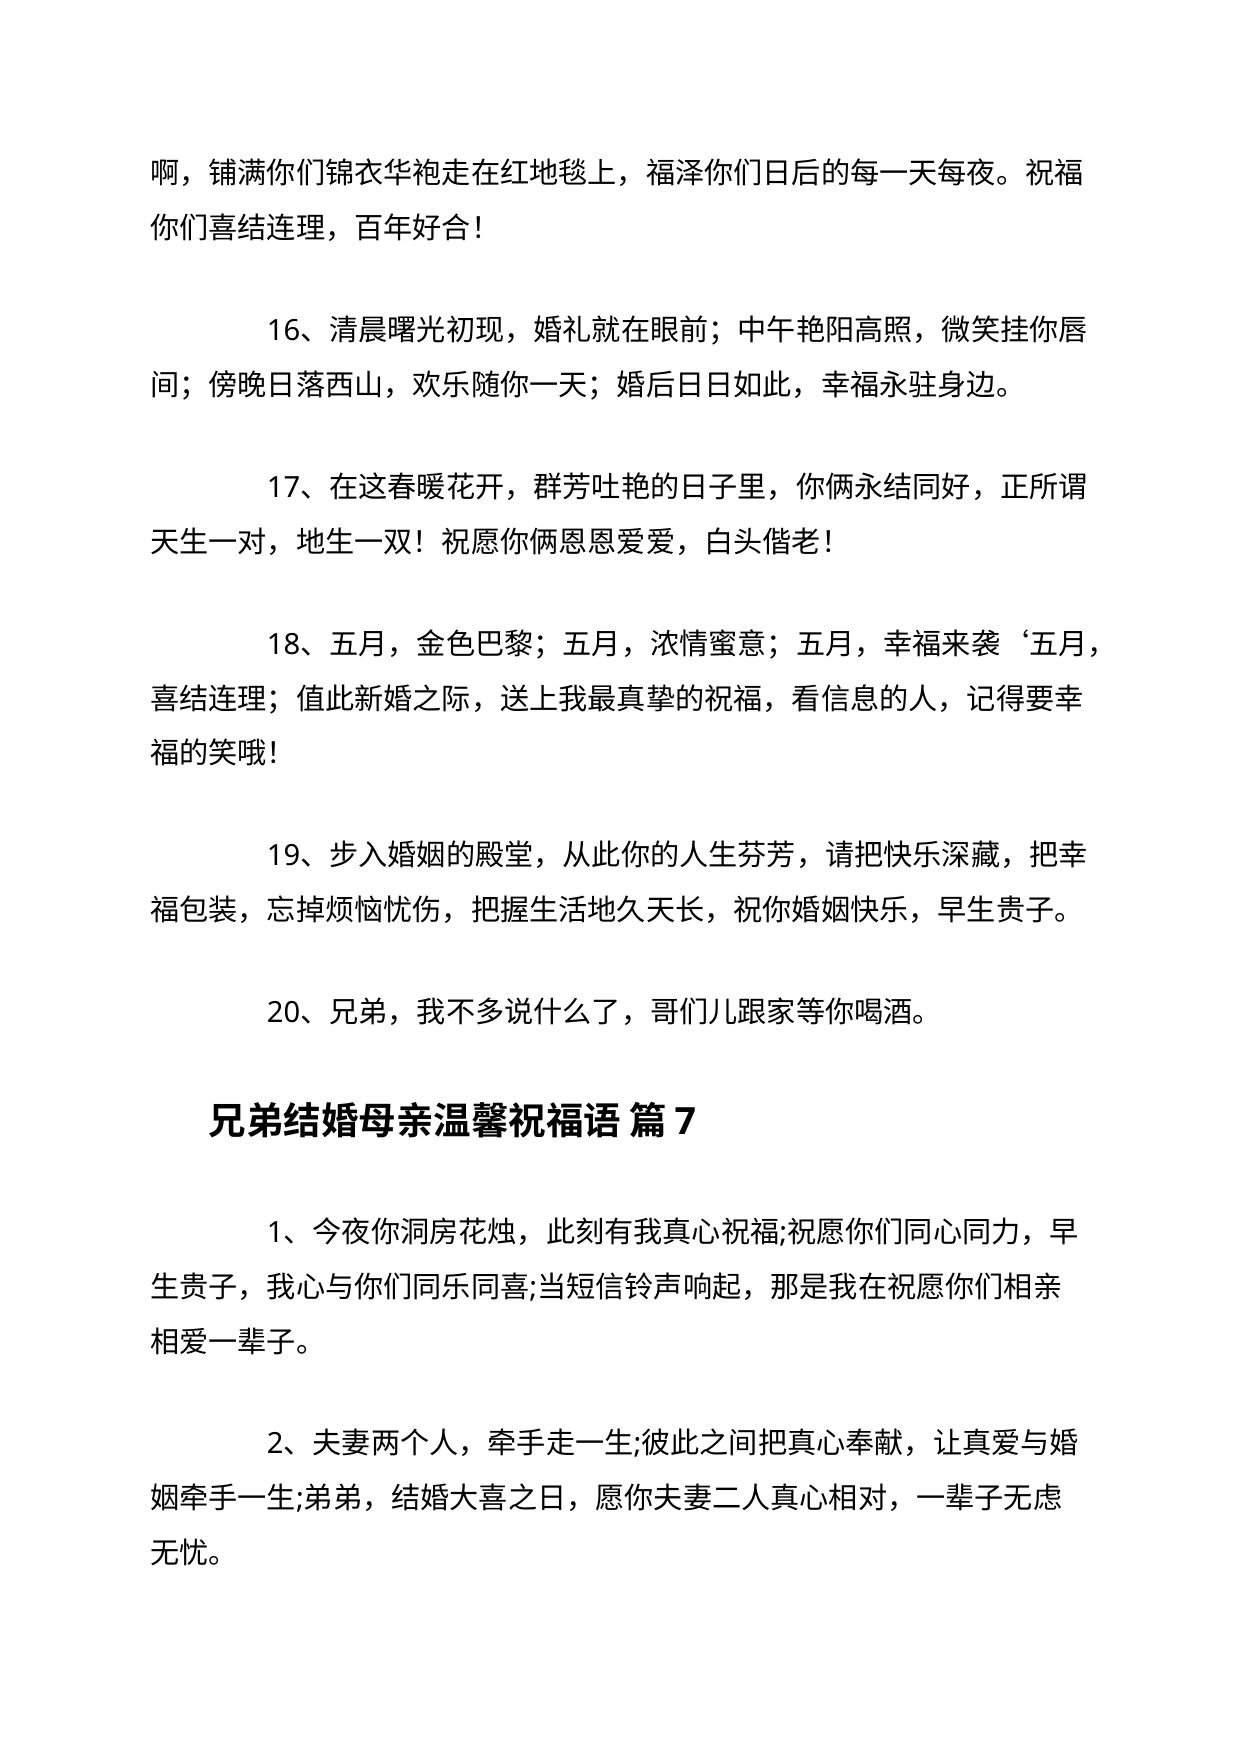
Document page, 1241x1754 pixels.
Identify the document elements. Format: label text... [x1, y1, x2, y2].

text 17、在这春暖花开，群芳吐艳的日子里，你俩永结同好，正所谓天生一对，地生一双！祝愿你俩恩恩爱爱，白头偕老！ [150, 463, 1090, 561]
text 16、清晨曙光初现，婚礼就在眼前；中午艳阳高照，微笑挂你唇间；傍晚日落西山，欢乐随你一天；婚后日日如此，幸福永驻身边。 [150, 307, 1090, 404]
text 20、兄弟，我不多说什么了，哥们儿跟家等你喝酒。 [150, 989, 1090, 1031]
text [150, 150, 1090, 247]
text 兄弟结婚母亲温馨祝福语 篇7 [150, 1091, 1090, 1145]
text 1、今夜你洞房花烛，此刻有我真心祝福;祝愿你们同心同力，早生贵子，我心与你们同乐同喜;当短信铃声响起，那是我在祝愿你们相亲相爱一辈子。 [150, 1208, 1090, 1361]
text 2、夫妻两个人，牵手走一生;彼此之间把真心奉献，让真爱与婚姻牵手一生;弟弟，结婚大喜之日，愿你夫妻二人真心相对，一辈子无虑无忧。 [150, 1420, 1090, 1572]
text 19、步入婚姻的殿堂，从此你的人生芬芳，请把快乐深藏，把幸福包装，忘掉烦恼忧伤，把握生活地久天长，祝你婚姻快乐，早生贵子。 [150, 832, 1090, 929]
text 18、五月，金色巴黎；五月，浓情蜜意；五月，幸福来袭‘五月，喜结连理；值此新婚之际，送上我最真挚的祝福，看信息的人，记得要幸福的笑哦！ [150, 620, 1090, 772]
